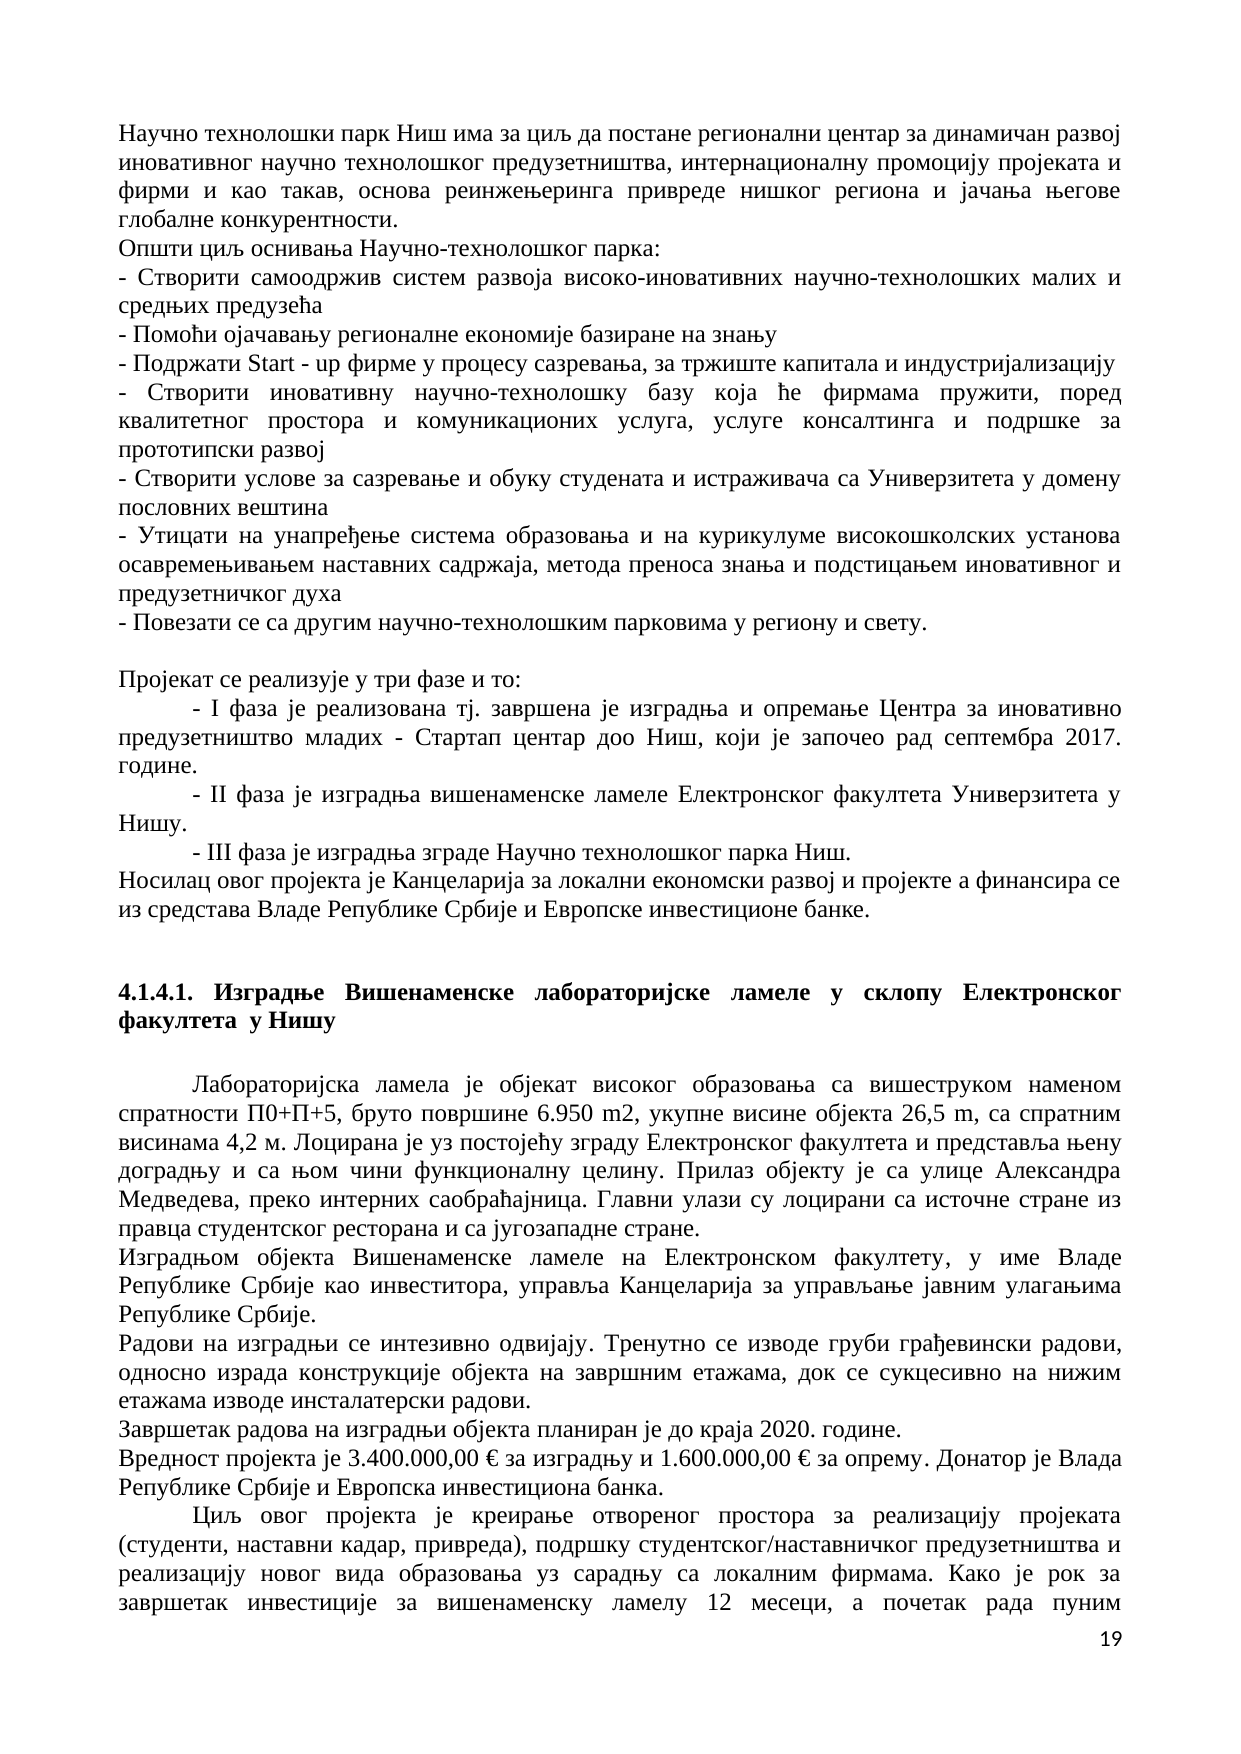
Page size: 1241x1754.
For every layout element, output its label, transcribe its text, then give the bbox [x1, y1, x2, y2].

text Општи циљ оснивања Научно-технолошког парка: [118, 233, 1122, 262]
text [118, 1501, 1122, 1616]
list 4.1.4.1. Изградње Вишенаменске лабораторијске ламеле у склопу Електронског факултета у Нишу [118, 977, 1122, 1034]
text - II фаза је изградња вишенаменске ламеле Електронског факултета Универзитета у Нишу. [118, 779, 1122, 837]
text - Утицати на унапређење система образовања и на курикулуме високошколских установа осавремењивањем наставних садржаја, метода преноса знања и подстицањем иновативног и предузетничког духа [118, 521, 1122, 607]
text Вредност пројекта је 3.400.000,00 € за изградњу и 1.600.000,00 € за опрему. Донатор је Влада Републике Србије и Европска инвестициона банка. [118, 1443, 1122, 1501]
text Научно технолошки парк Ниш има за циљ да постане регионални центар за динамичан развој иновативног научно технолошког предузетништва, интернационалну промоцију пројеката и фирми и као такав, основа реинжењеринга привреде нишког региона и јачања његове глобалне конкурентности. [118, 118, 1122, 233]
text Носилац овог пројекта је Канцеларија за локални економски развој и пројекте а финансира се из средстава Владе Републике Србије и Европске инвестиционе банке. [118, 866, 1122, 923]
text - Повезати се са другим научно-технолошким парковима у региону и свету. [118, 607, 1122, 636]
text - Помоћи ојачавању регионалне економије базиране на знању [118, 319, 1122, 348]
text - Подржати Start - up фирме у процесу сазревања, за тржиште капитала и индустријализацију [118, 348, 1122, 377]
text Изградњом објекта Вишенаменске ламеле на Електронском факултету, у име Владе Републике Србије као инвеститора, управља Канцеларија за управљање јавним улагањима Републике Србије. [118, 1242, 1122, 1328]
text - Створити услове за сазревање и обуку студената и истраживача са Универзитета у домену пословних вештина [118, 463, 1122, 521]
text Пројекат се реализује у три фазе и то: [118, 664, 1122, 693]
text - III фаза је изградња зграде Научно технолошког парка Ниш. [118, 837, 1122, 866]
text - I фаза је реализована тј. завршена је изградња и опремање Центра за иновативно предузетништво младих - Стартап центар доо Ниш, који је започео рад септембра 2017. године. [118, 693, 1122, 779]
text Завршетак радова на изградњи објекта планиран је до краја 2020. године. [118, 1414, 1122, 1443]
text Радови на изградњи се интезивно одвијају. Тренутно се изводе груби грађевински радови, односно израда конструкције објекта на завршним етажама, док се сукцесивно на нижим етажама изводе инсталатерски радови. [118, 1328, 1122, 1414]
text - Створити самоодржив систем развоја високо-иновативних научно-технолошких малих и средњих предузећа [118, 262, 1122, 319]
text - Створити иновативну научно-технолошку базу која ће фирмама пружити, поред квалитетног простора и комуникационих услуга, услуге консалтинга и подршке за прототипски развој [118, 377, 1122, 463]
text Лабораторијска ламела је објекат високог образовања са вишеструком наменом спратности П0+П+5, бруто површине 6.950 m2, укупне висине објекта 26,5 m, са спратним висинама 4,2 м. Лоцирана је уз постојећу зграду Електронског факултета и представља њену доградњу и са њом чини функционалну целину. Прилаз објекту је са улице Александра Медведева, преко интерних саобраћајница. Главни улази су лоцирани са источне стране из правца студентског ресторана и са југозападне стране. [118, 1069, 1122, 1242]
